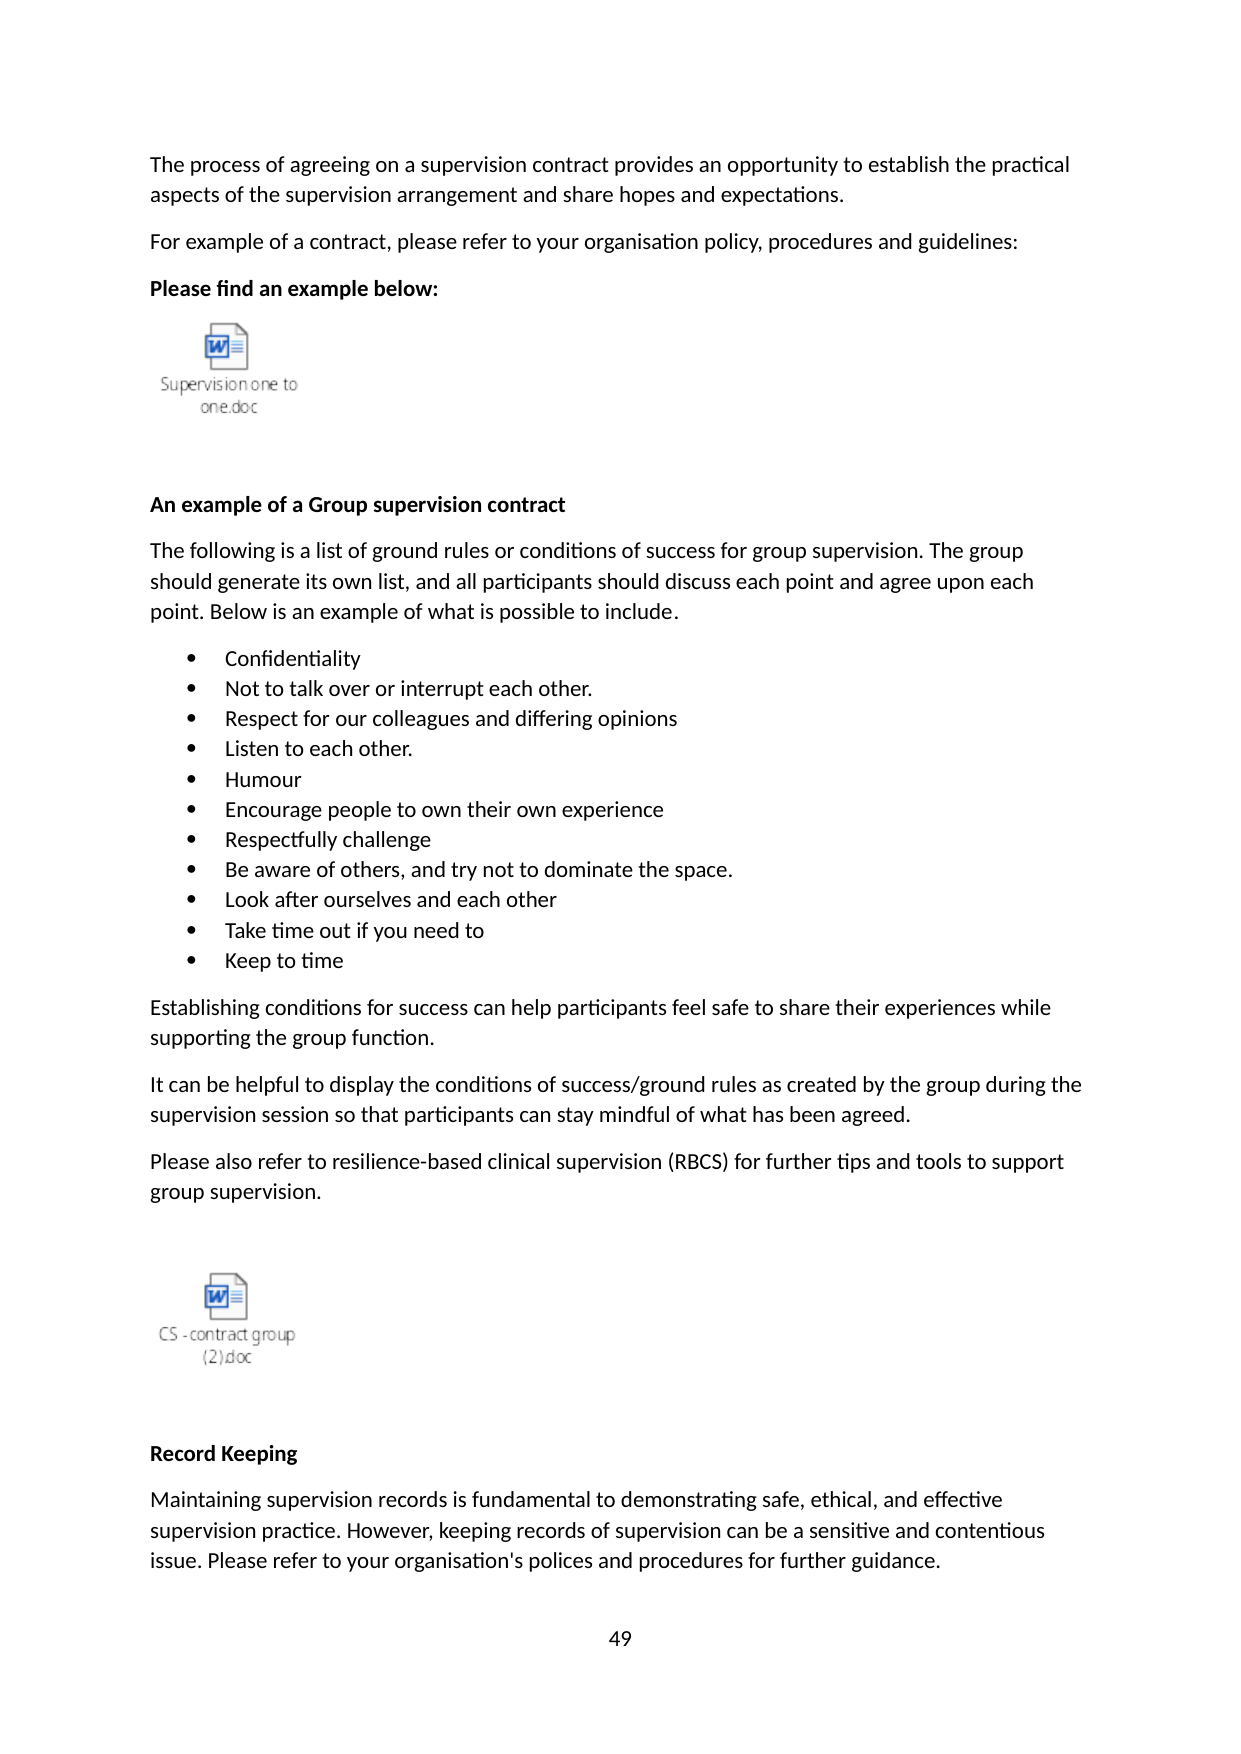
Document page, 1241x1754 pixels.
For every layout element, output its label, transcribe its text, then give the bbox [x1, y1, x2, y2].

list Respect for our colleagues and differing opinions [187, 704, 1090, 732]
text The following is a list of ground rules or conditions of success for group supervision. The group should generate its own list, and all participants should discuss each point and agree upon each point. Below is an example of what is possible to include. [150, 537, 1090, 625]
text The process of agreeing on a supervision contract provides an opportunity to establish the practical aspects of the supervision arrangement and share hopes and expectations. [150, 150, 1090, 208]
list Confidentiality [187, 644, 1090, 672]
text Establishing conditions for success can help participants feel safe to share their experiences while supporting the group function. [150, 993, 1090, 1051]
list Respectfully challenge [187, 825, 1090, 853]
text Please also refer to resilience-based clinical supervision (RBCS) for further tips and tools to support group supervision. [150, 1147, 1090, 1205]
list Take time out if you need to [187, 916, 1090, 944]
text Please find an example below: [150, 274, 1090, 302]
list Be aware of others, and try not to dominate the space. [187, 855, 1090, 883]
list Look after ourselves and each other [187, 886, 1090, 913]
text It can be helpful to display the conditions of success/ground rules as created by the group during the supervision session so that participants can stay mindful of what has been agreed. [150, 1070, 1090, 1128]
list Not to talk over or interrupt each other. [187, 674, 1090, 702]
text An example of a Group supervision contract [150, 490, 1090, 518]
list Listen to each other. [187, 734, 1090, 762]
list Keep to time [187, 946, 1090, 974]
text For example of a contract, please refer to your organisation policy, procedures and guidelines: [150, 227, 1090, 255]
list Humour [187, 765, 1090, 793]
list Encourage people to own their own experience [187, 795, 1090, 823]
text Maintaining supervision records is fundamental to demonstrating safe, ethical, and effective supervision practice. However, keeping records of supervision can be a sensitive and contentious issue. Please refer to your organisation's polices and procedures for further guidance. [150, 1486, 1090, 1574]
text Record Keeping [150, 1439, 1090, 1467]
